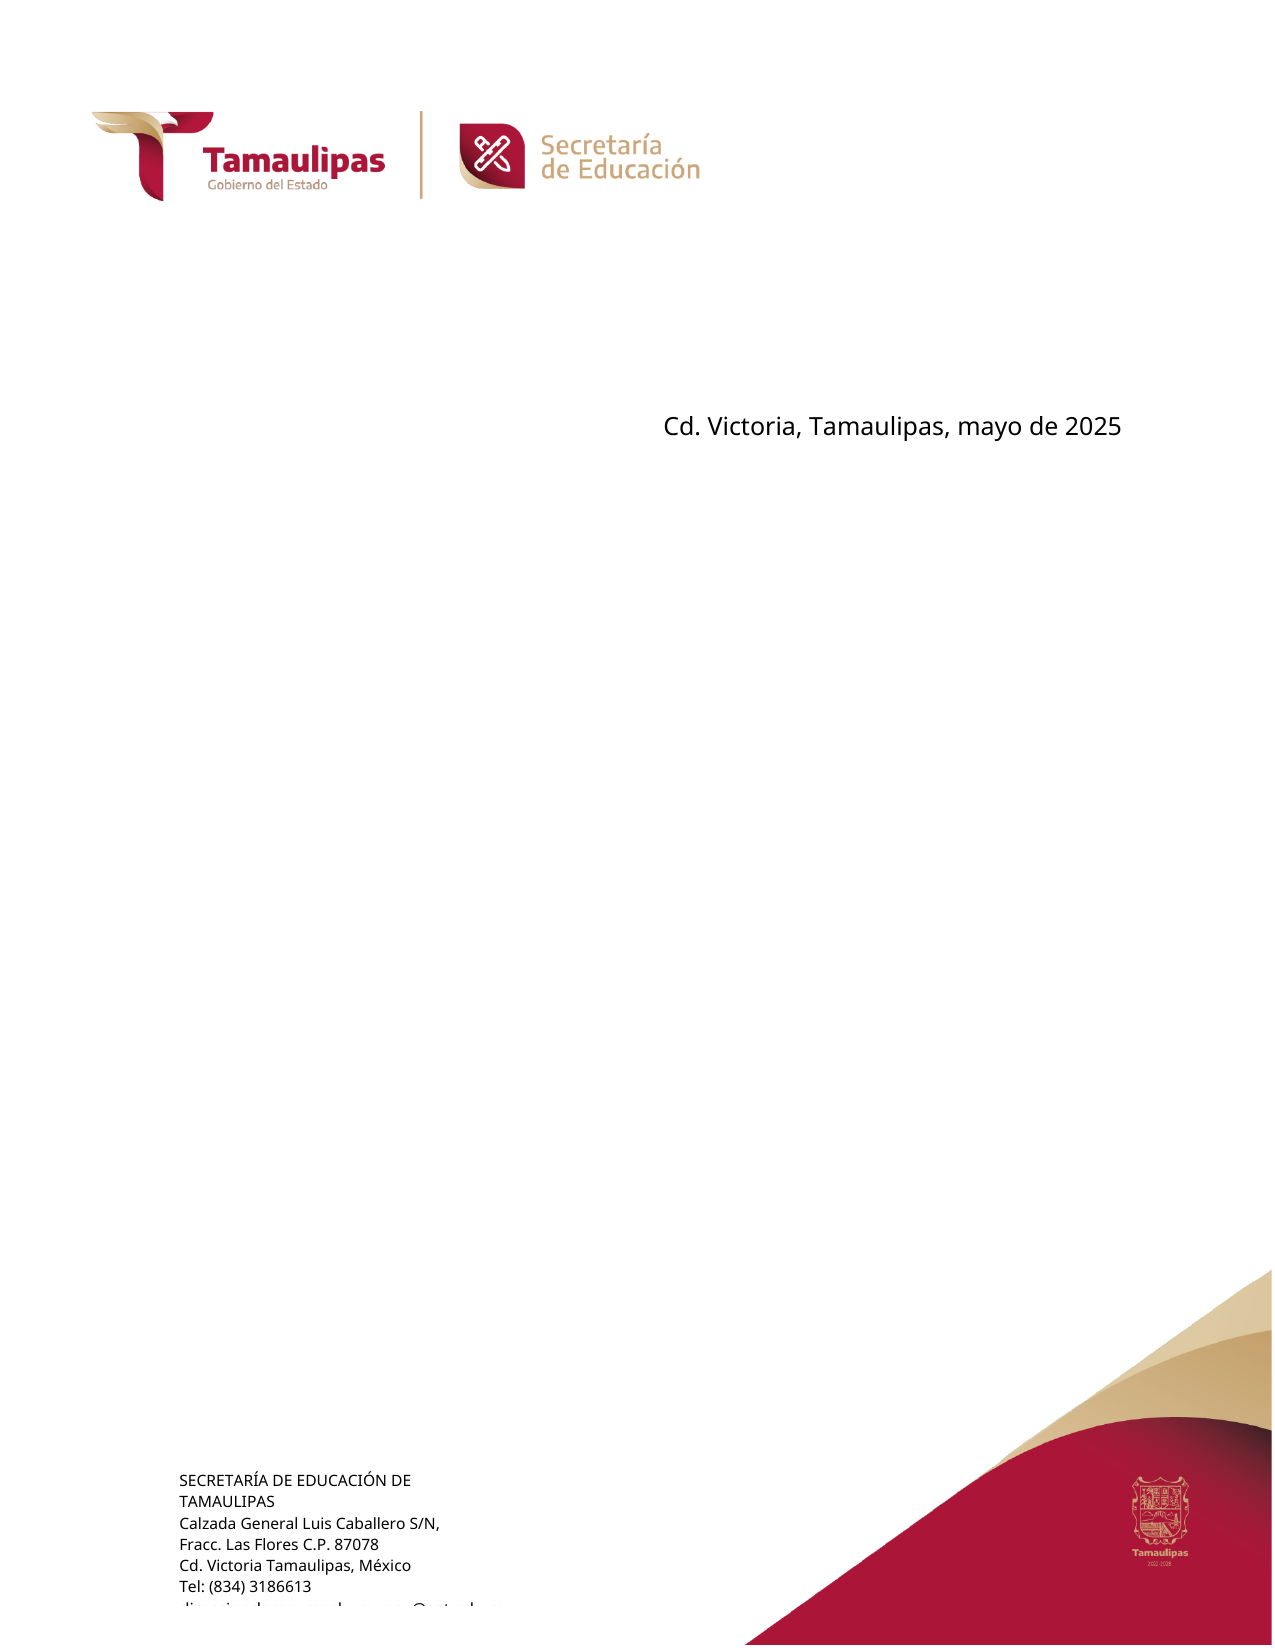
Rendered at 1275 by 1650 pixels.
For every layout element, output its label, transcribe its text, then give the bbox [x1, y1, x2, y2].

picture [1, 0, 1272, 1645]
text Cd. Victoria, Tamaulipas, mayo de 2025 [428, 416, 1122, 441]
